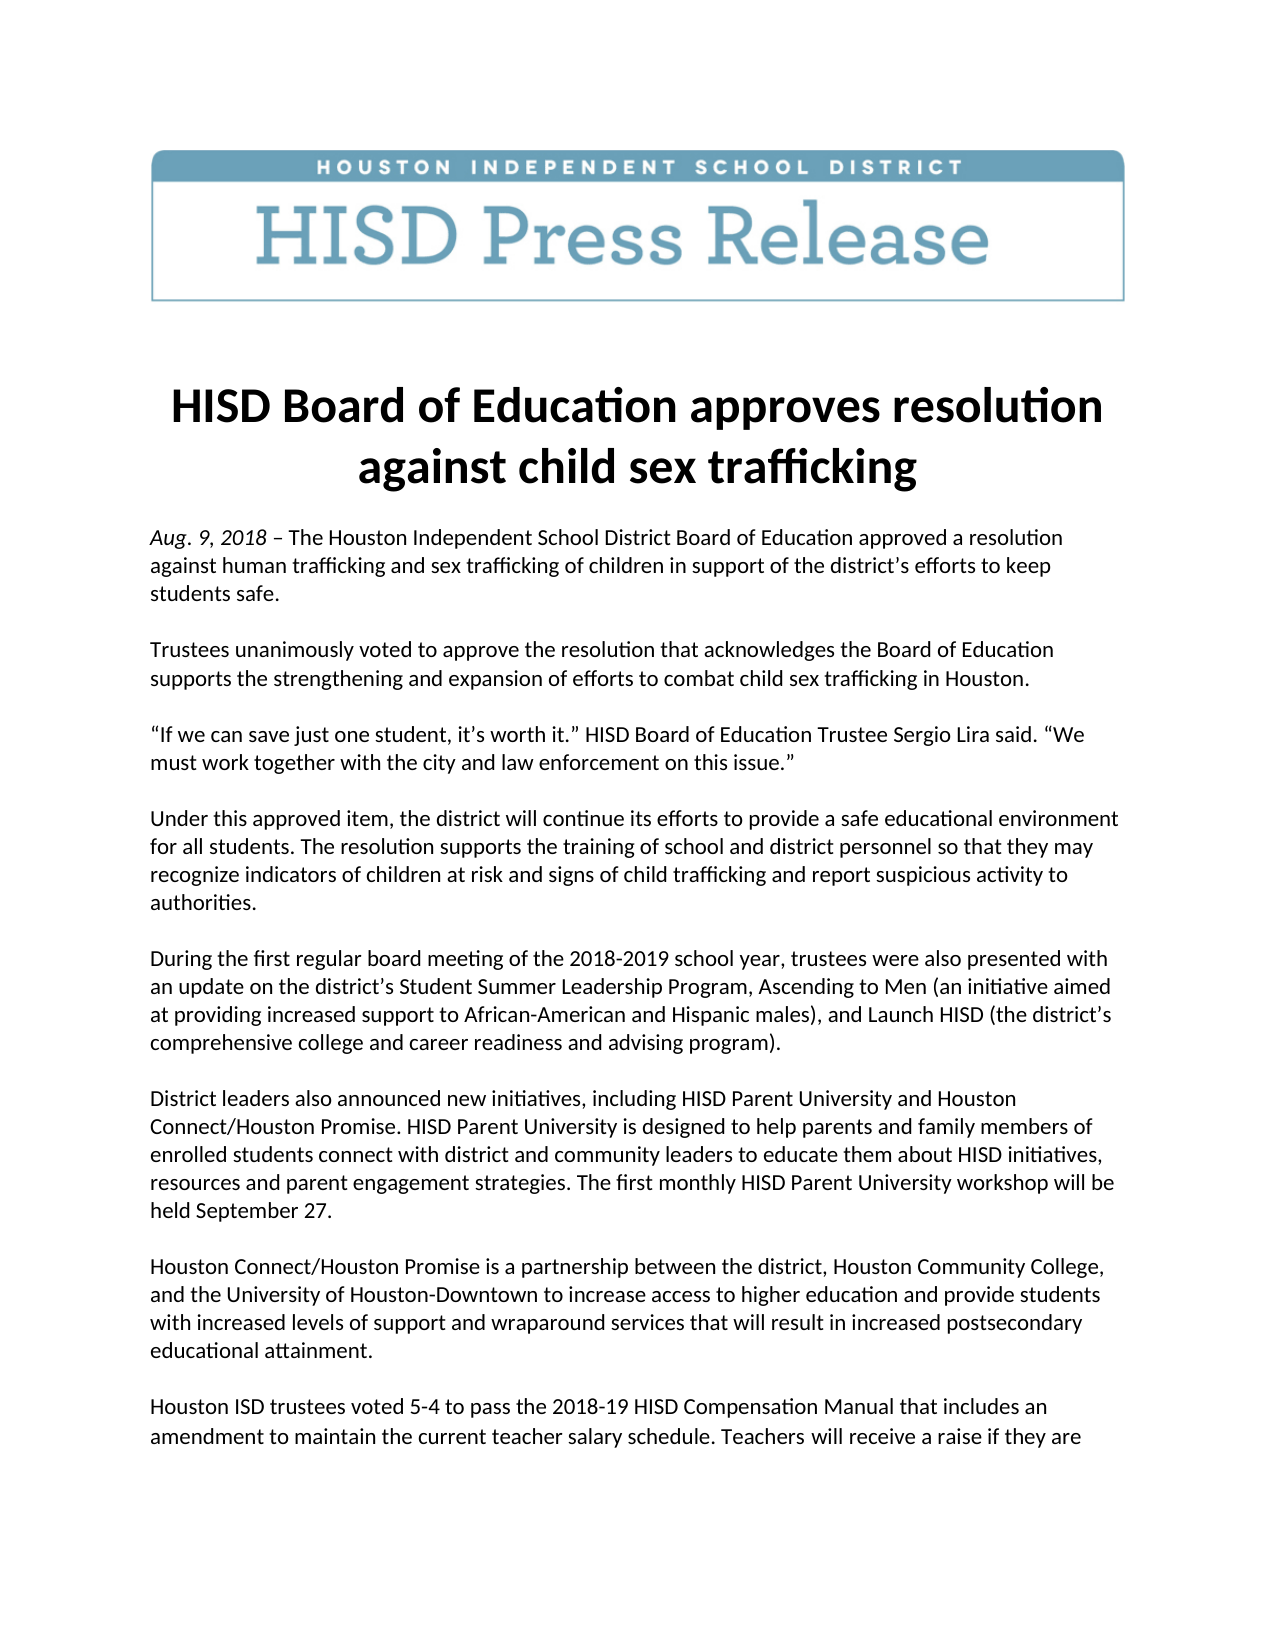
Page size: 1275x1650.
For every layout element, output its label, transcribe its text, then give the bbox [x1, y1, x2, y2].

text District leaders also announced new initiatives, including HISD Parent University and Houston Connect/Houston Promise. HISD Parent University is designed to help parents and family members of enrolled students connect with district and community leaders to educate them about HISD initiatives, resources and parent engagement strategies. The first monthly HISD Parent University workshop will be held September 27. [150, 1084, 1125, 1224]
text HISD Board of Education approves resolution against child sex trafficking [150, 373, 1125, 496]
picture [150, 150, 1125, 355]
text Aug. 9, 2018 – The Houston Independent School District Board of Education approved a resolution against human trafficking and sex trafficking of children in support of the district’s efforts to keep students safe. [150, 523, 1125, 608]
text Houston Connect/Houston Promise is a partnership between the district, Houston Community College, and the University of Houston-Downtown to increase access to higher education and provide students with increased levels of support and wraparound services that will result in increased postsecondary educational attainment. [150, 1252, 1125, 1364]
text Under this approved item, the district will continue its efforts to provide a safe educational environment for all students. The resolution supports the training of school and district personnel so that they may recognize indicators of children at risk and signs of child trafficking and report suspicious activity to authorities. [150, 804, 1125, 916]
text “If we can save just one student, it’s worth it.” HISD Board of Education Trustee Sergio Lira said. “We must work together with the city and law enforcement on this issue.” [150, 720, 1125, 776]
text Trustees unanimously voted to approve the resolution that acknowledges the Board of Education supports the strengthening and expansion of efforts to combat child sex trafficking in Houston. [150, 636, 1125, 692]
text During the first regular board meeting of the 2018-2019 school year, trustees were also presented with an update on the district’s Student Summer Leadership Program, Ascending to Men (an initiative aimed at providing increased support to African-American and Hispanic males), and Launch HISD (the district’s comprehensive college and career readiness and advising program). [150, 944, 1125, 1056]
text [150, 1392, 1125, 1450]
